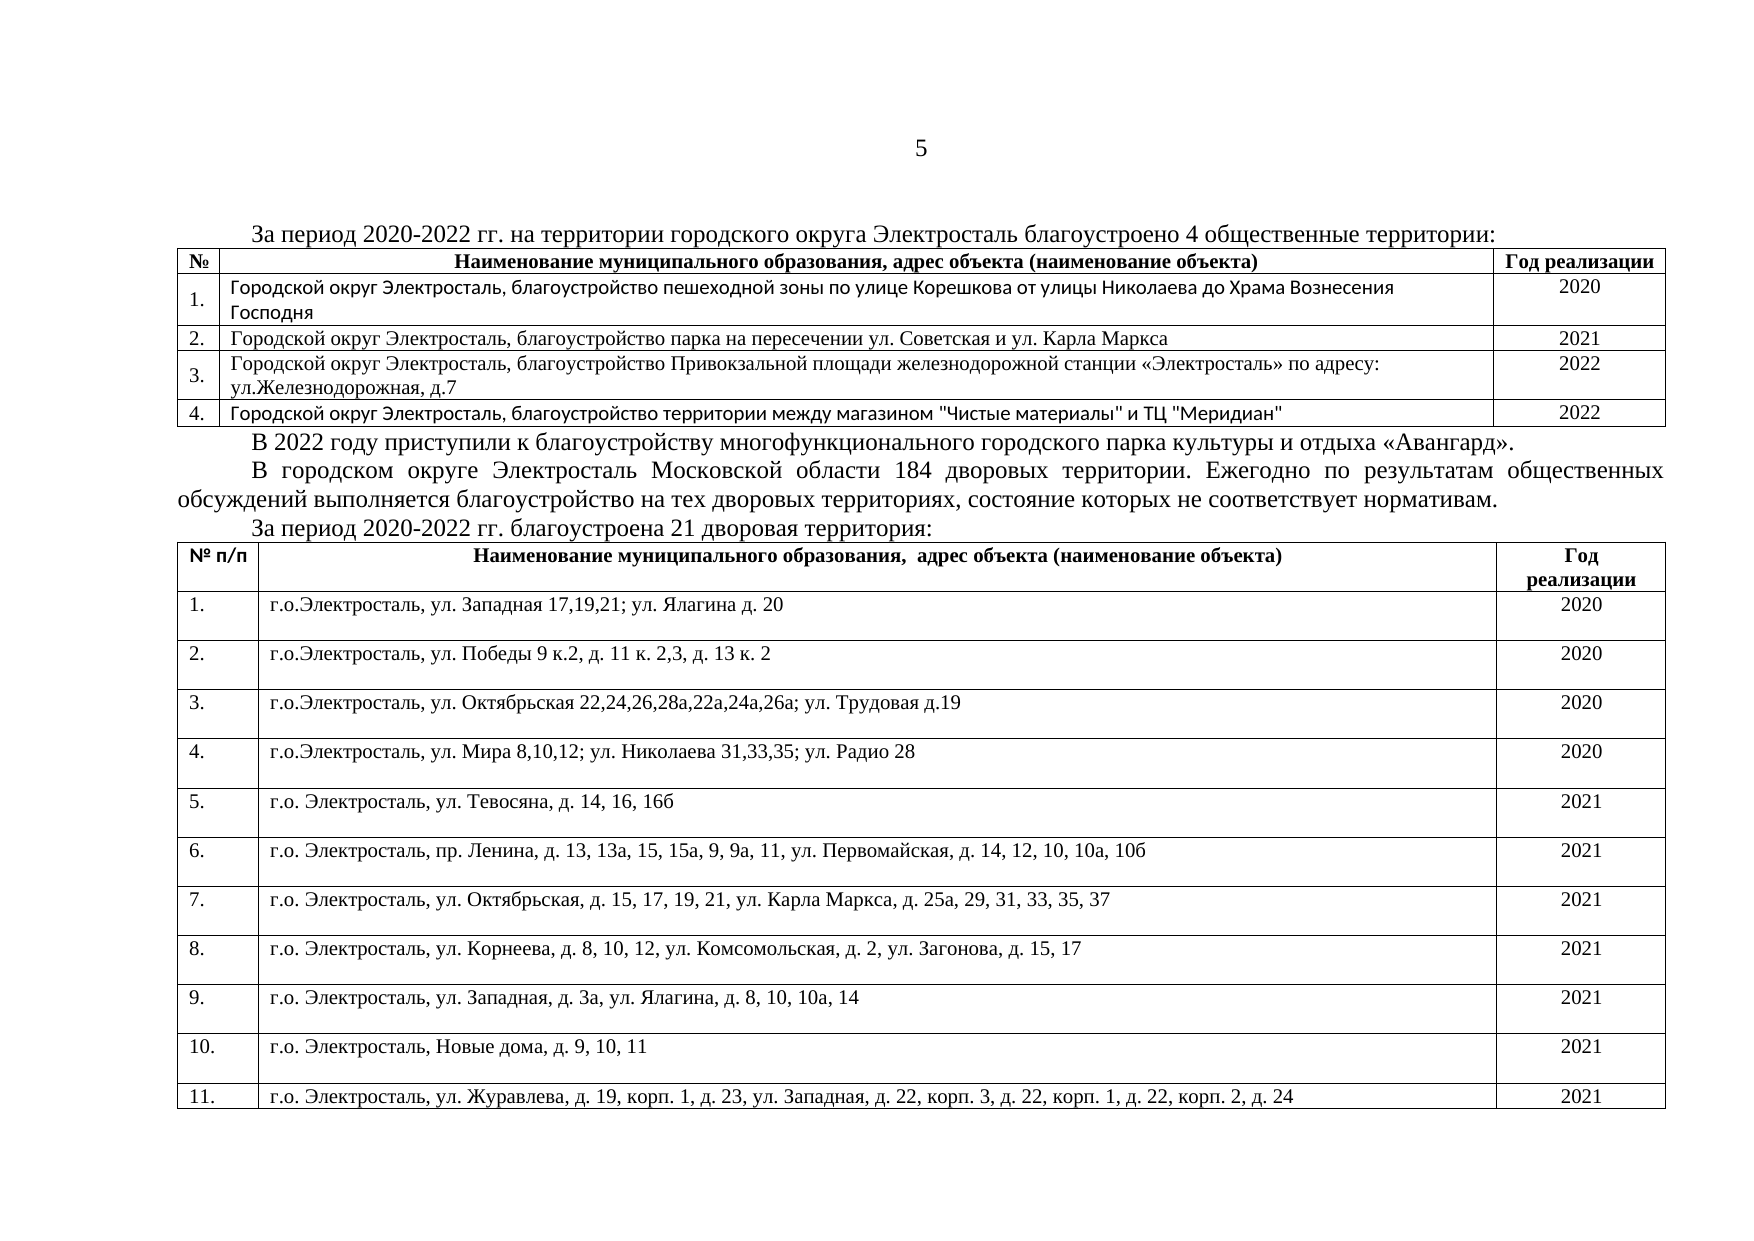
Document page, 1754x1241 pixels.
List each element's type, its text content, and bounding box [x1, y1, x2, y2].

table_cell 2022 [1494, 400, 1665, 426]
text За период 2020-2022 гг. на территории городского округа Электросталь благоустроено 4 общественные территории: [177, 219, 1665, 248]
table_cell [178, 690, 258, 738]
table_cell Городской округ Электросталь, благоустройство пешеходной зоны по улице Корешкова от улицы Николаева до Храма Вознесения Господня [220, 274, 1493, 325]
table_cell 3. [178, 351, 219, 399]
table_cell г.о. Электросталь, пр. Ленина, д. 13, 13а, 15, 15а, 9, 9а, 11, ул. Первомайская, д. 14, 12, 10, 10а, 10б [259, 838, 1496, 886]
table_header Год реализации [1494, 249, 1665, 273]
table_cell 2020 [1497, 739, 1665, 787]
table_cell [178, 789, 258, 837]
table_cell Городской округ Электросталь, благоустройство территории между магазином "Чистые материалы" и ТЦ "Меридиан" [220, 400, 1493, 426]
table_cell 2020 [1497, 592, 1665, 640]
table_cell [178, 592, 258, 640]
table_cell [178, 1084, 258, 1108]
text В городском округе Электросталь Московской области 184 дворовых территории. Ежегодно по результатам общественных обсуждений выполняется благоустройство на тех дворовых территориях, состояние которых не соответствует нормативам. [177, 455, 1665, 513]
table_cell 2020 [1497, 641, 1665, 689]
table_cell 2021 [1497, 887, 1665, 935]
table_cell г.о.Электросталь, ул. Октябрьская 22,24,26,28а,22а,24а,26а; ул. Трудовая д.19 [259, 690, 1496, 738]
table_cell 2021 [1497, 1034, 1665, 1082]
table_cell [178, 641, 258, 689]
table_header № п/п [178, 543, 258, 591]
table_header Наименование муниципального образования, адрес объекта (наименование объекта) [259, 543, 1496, 591]
table_cell [178, 838, 258, 886]
text За период 2020-2022 гг. благоустроена 21 дворовая территория: [177, 513, 1665, 542]
table_cell Городской округ Электросталь, благоустройство парка на пересечении ул. Советская и ул. Карла Маркса [220, 326, 1493, 350]
table_cell г.о. Электросталь, ул. Корнеева, д. 8, 10, 12, ул. Комсомольская, д. 2, ул. Загонова, д. 15, 17 [259, 936, 1496, 984]
table_header Год реализации [1497, 543, 1665, 591]
table_cell 4. [178, 400, 219, 426]
text В 2022 году приступили к благоустройству многофункционального городского парка культуры и отдыха «Авангард». [177, 427, 1665, 455]
table_cell 2020 [1494, 274, 1665, 325]
table_cell 2021 [1494, 326, 1665, 350]
table_cell 2021 [1497, 838, 1665, 886]
table_cell г.о.Электросталь, ул. Победы 9 к.2, д. 11 к. 2,3, д. 13 к. 2 [259, 641, 1496, 689]
table_cell 1. [178, 274, 219, 325]
table_cell г.о.Электросталь, ул. Западная 17,19,21; ул. Ялагина д. 20 [259, 592, 1496, 640]
table_cell 2. [178, 326, 219, 350]
table_cell 2020 [1497, 690, 1665, 738]
table_cell г.о.Электросталь, ул. Мира 8,10,12; ул. Николаева 31,33,35; ул. Радио 28 [259, 739, 1496, 787]
table_cell Городской округ Электросталь, благоустройство Привокзальной площади железнодорожной станции «Электросталь» по адресу: ул.Железнодорожная, д.7 [220, 351, 1493, 399]
table_cell 2021 [1497, 985, 1665, 1033]
table_cell [178, 887, 258, 935]
table_cell 2021 [1497, 936, 1665, 984]
table_cell г.о. Электросталь, ул. Западная, д. 3а, ул. Ялагина, д. 8, 10, 10а, 14 [259, 985, 1496, 1033]
table_cell г.о. Электросталь, ул. Тевосяна, д. 14, 16, 16б [259, 789, 1496, 837]
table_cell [259, 1084, 1496, 1108]
table_cell 2021 [1497, 1084, 1665, 1108]
table_cell г.о. Электросталь, Новые дома, д. 9, 10, 11 [259, 1034, 1496, 1082]
table_cell г.о. Электросталь, ул. Октябрьская, д. 15, 17, 19, 21, ул. Карла Маркса, д. 25а, 29, 31, 33, 35, 37 [259, 887, 1496, 935]
table_cell 2021 [1497, 789, 1665, 837]
table_cell [178, 739, 258, 787]
table_cell [178, 1034, 258, 1082]
table_cell 2022 [1494, 351, 1665, 399]
table_cell [178, 936, 258, 984]
table_header № [178, 249, 219, 273]
table_header Наименование муниципального образования, адрес объекта (наименование объекта) [220, 249, 1493, 273]
table_cell [178, 985, 258, 1033]
